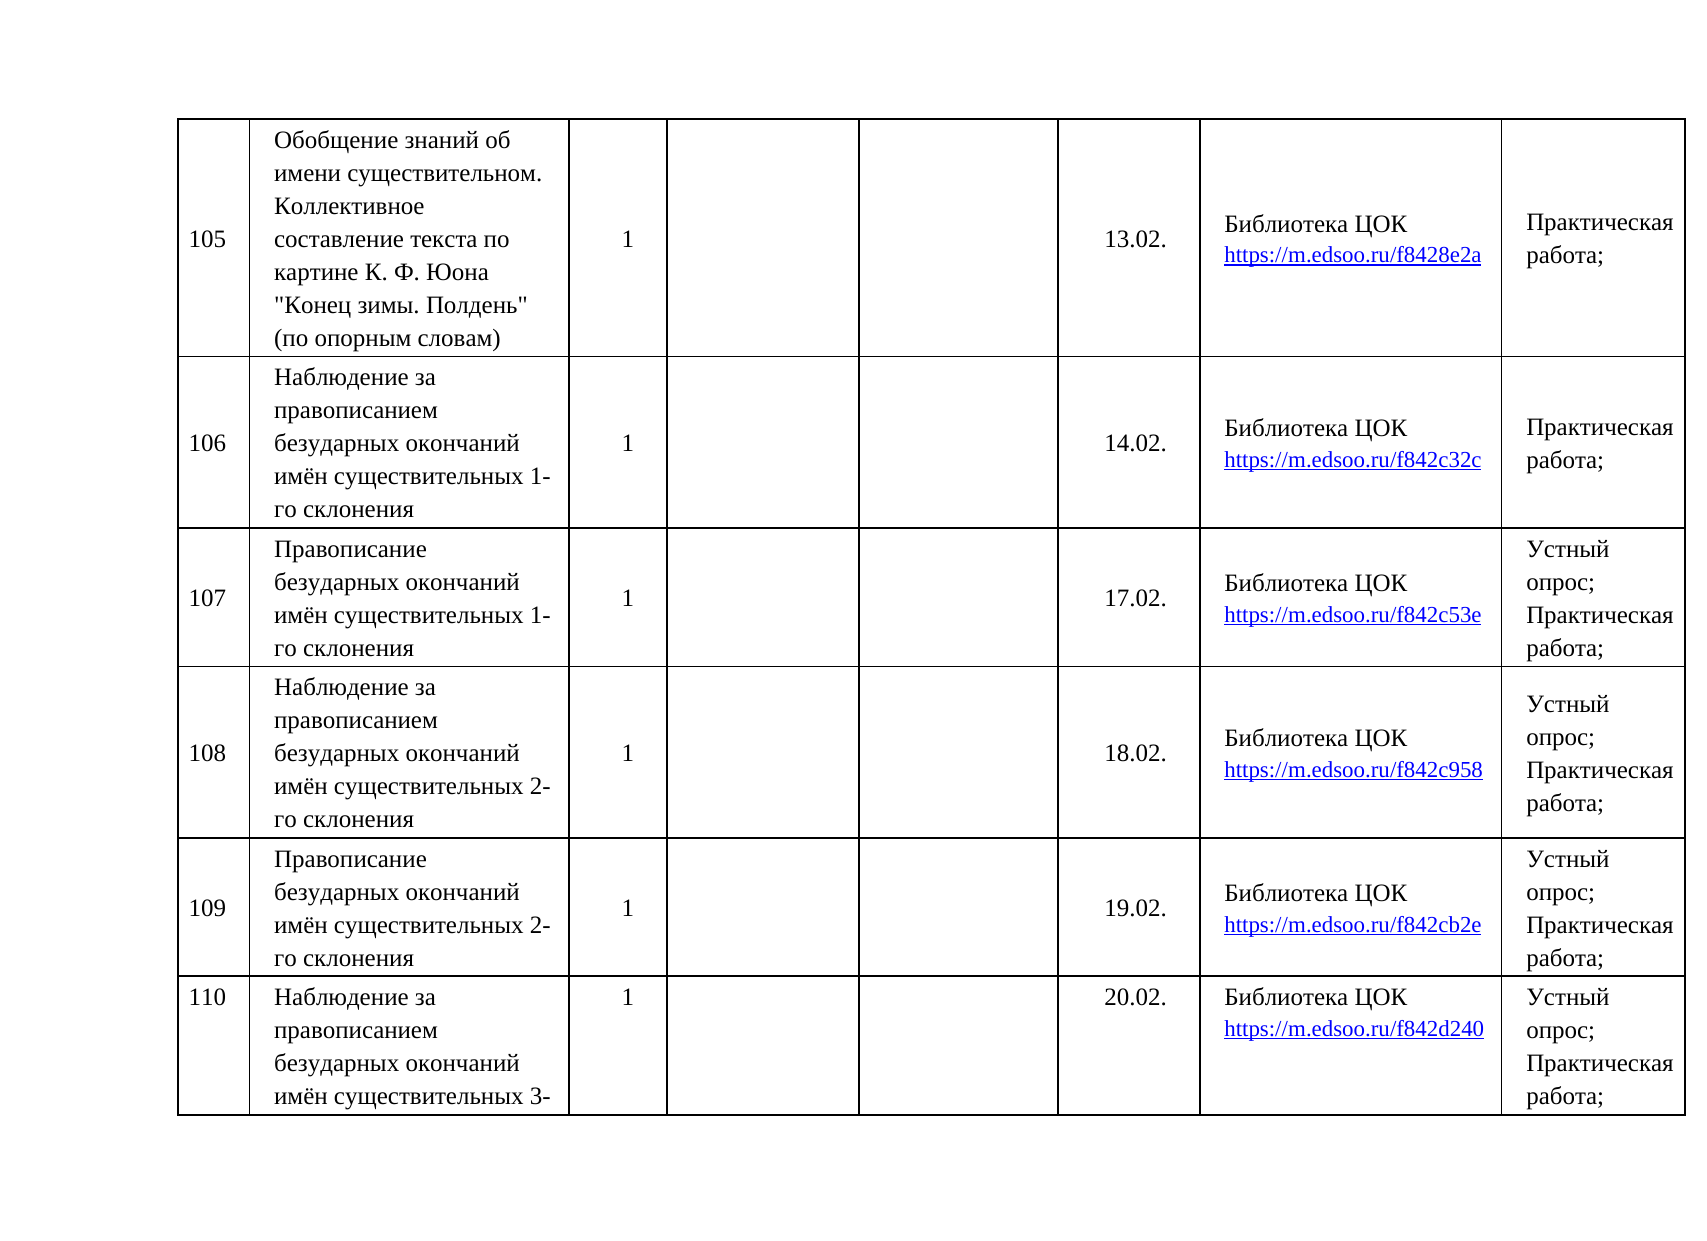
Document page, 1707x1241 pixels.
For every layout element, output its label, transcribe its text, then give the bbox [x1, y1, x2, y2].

table_cell 110 [179, 977, 249, 1114]
table_cell [860, 357, 1057, 527]
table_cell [1502, 977, 1684, 1114]
table_cell 13.02. [1059, 120, 1199, 356]
table_cell 1 [570, 529, 666, 666]
table_cell [668, 120, 858, 356]
table_cell [860, 977, 1057, 1114]
table_cell Библиотека ЦОК https://m.edsoo.ru/f842c32c [1201, 357, 1501, 527]
table_cell 1 [570, 839, 666, 975]
table_cell [668, 529, 858, 666]
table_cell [250, 977, 568, 1114]
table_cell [1502, 120, 1684, 356]
table_cell 105 [179, 120, 249, 356]
table_cell 1 [570, 357, 666, 527]
table_cell 18.02. [1059, 667, 1199, 837]
table_cell 1 [570, 667, 666, 837]
table_cell 1 [570, 977, 666, 1114]
table_cell 17.02. [1059, 529, 1199, 666]
table_cell [860, 529, 1057, 666]
table_cell Библиотека ЦОК https://m.edsoo.ru/f8428e2a [1201, 120, 1501, 356]
table_cell 14.02. [1059, 357, 1199, 527]
table_cell Правописание безударных окончаний имён существительных 1-го склонения [250, 529, 568, 666]
table_cell 20.02. [1059, 977, 1199, 1114]
table_cell [668, 839, 858, 975]
table_cell [668, 667, 858, 837]
table_cell 1 [570, 120, 666, 356]
table_cell Наблюдение за правописанием безударных окончаний имён существительных 2-го склонения [250, 667, 568, 837]
table_cell 19.02. [1059, 839, 1199, 975]
table_cell Наблюдение за правописанием безударных окончаний имён существительных 1-го склонения [250, 357, 568, 527]
table_cell Устный опрос; Практическая работа; [1502, 529, 1684, 666]
table_cell Правописание безударных окончаний имён существительных 2-го склонения [250, 839, 568, 975]
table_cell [1201, 977, 1501, 1114]
table_cell Устный опрос; Практическая работа; [1502, 667, 1684, 837]
table_cell [668, 977, 858, 1114]
table_cell [860, 120, 1057, 356]
table_cell 109 [179, 839, 249, 975]
table_cell Устный опрос; Практическая работа; [1502, 839, 1684, 975]
table_cell 107 [179, 529, 249, 666]
table_cell Обобщение знаний об имени существительном. Коллективное составление текста по картине К. Ф. Юона "Конец зимы. Полдень" (по опорным словам) [250, 120, 568, 356]
table_cell [668, 357, 858, 527]
table_cell 108 [179, 667, 249, 837]
table_cell Библиотека ЦОК https://m.edsoo.ru/f842c53e [1201, 529, 1501, 666]
table_cell Практическая работа; [1502, 357, 1684, 527]
table_cell Библиотека ЦОК https://m.edsoo.ru/f842cb2e [1201, 839, 1501, 975]
table_cell [860, 667, 1057, 837]
table_cell [860, 839, 1057, 975]
table_cell Библиотека ЦОК https://m.edsoo.ru/f842c958 [1201, 667, 1501, 837]
table_cell 106 [179, 357, 249, 527]
